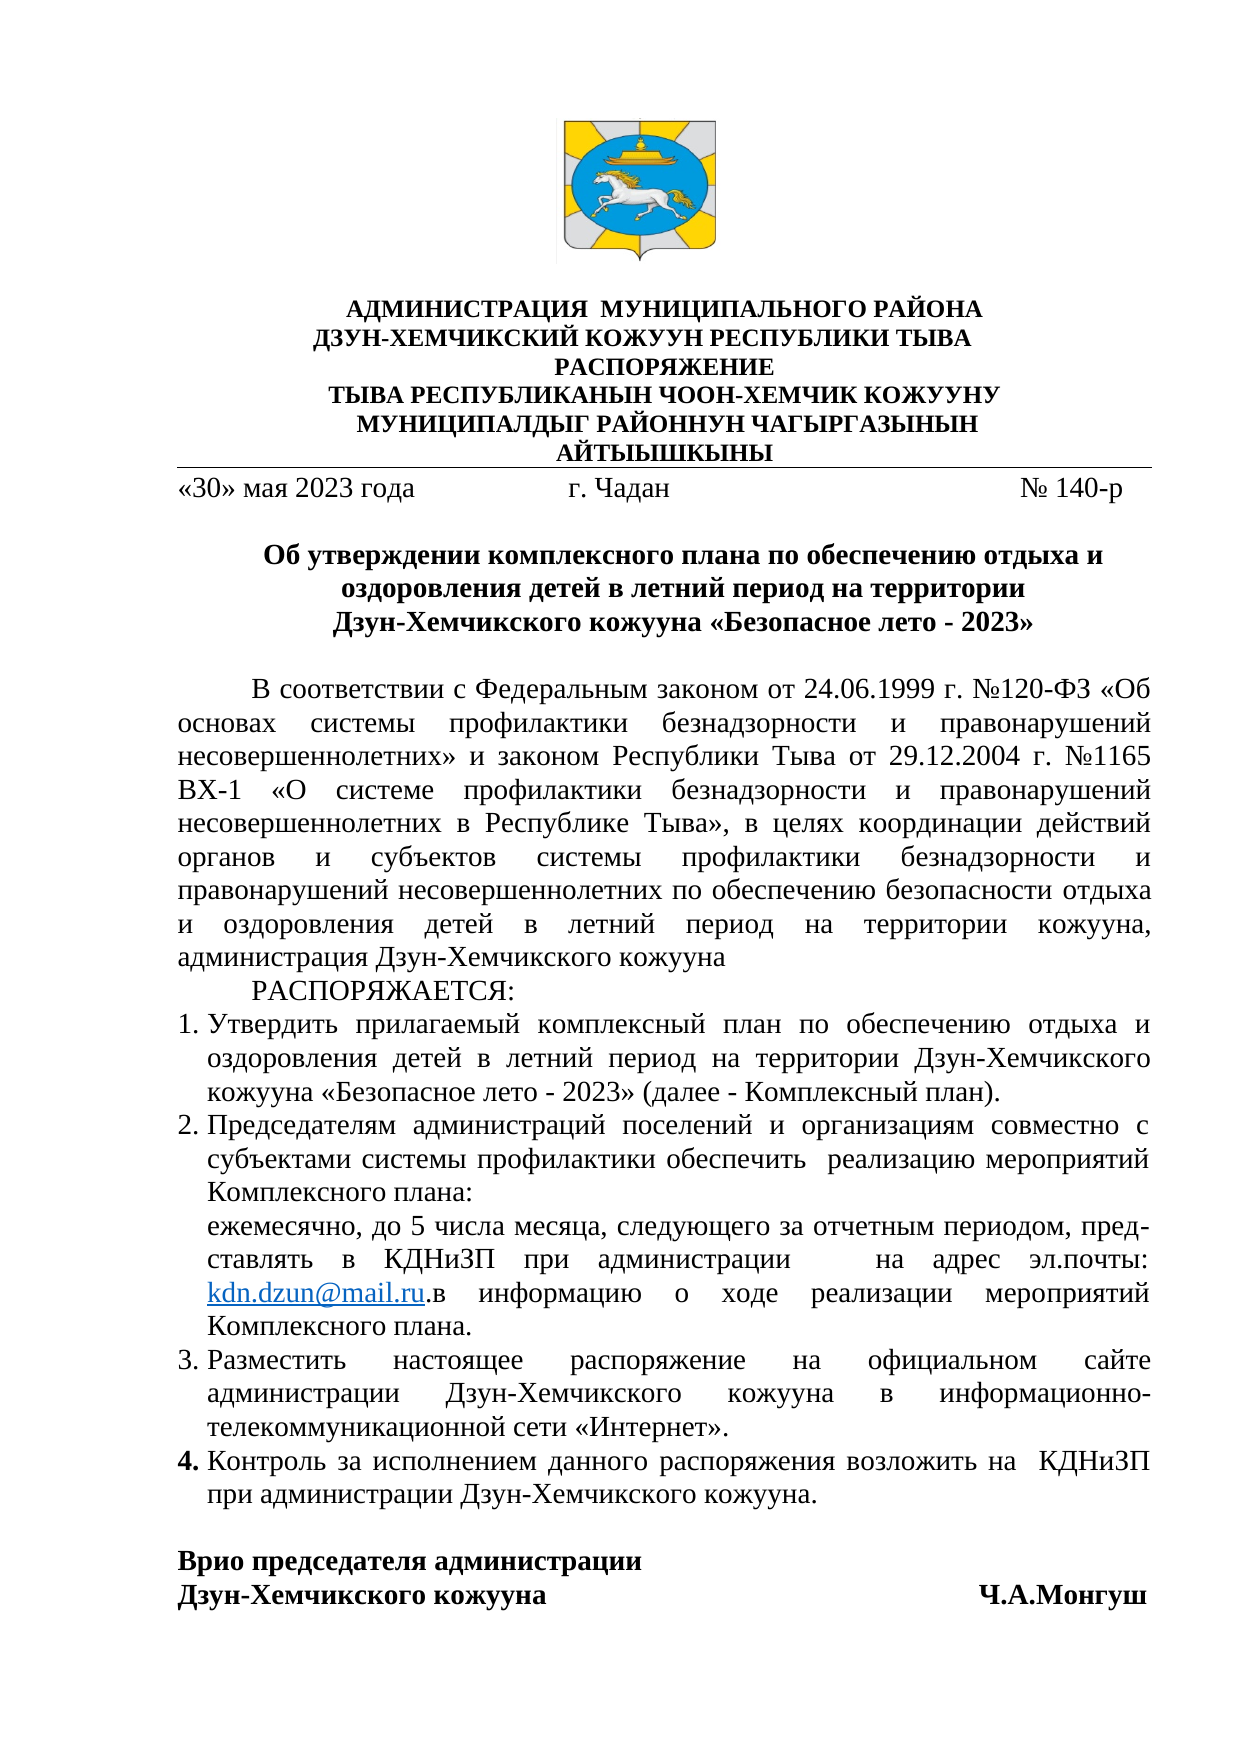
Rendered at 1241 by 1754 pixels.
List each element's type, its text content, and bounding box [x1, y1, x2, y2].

text Об утверждении комплексного плана по обеспечению отдыха и оздоровления детей в летний период на территории [215, 537, 1152, 604]
list Председателям администраций поселений и организациям совместно с субъектами системы профилактики обеспечить реализацию мероприятий Комплексного плана: [177, 1107, 1149, 1208]
text МУНИЦИПАЛДЫГ РАЙОННУН ЧАГЫРГАЗЫНЫН [177, 409, 1152, 438]
text АДМИНИСТРАЦИЯ МУНИЦИПАЛЬНОГО РАЙОНА [177, 294, 1152, 323]
text Дзун-Хемчикского кожууна Ч.А.Монгуш [177, 1577, 1152, 1610]
list ежемесячно, до 5 числа месяца, следующего за отчетным периодом, представлять в КДНиЗП при администрации на адрес эл.почты: kdn.dzun@mail.ru.в информацию о ходе реализации мероприятий Комплексного плана. [207, 1208, 1149, 1342]
list Разместить настоящее распоряжение на официальном сайте администрации Дзун-Хемчикского кожууна в информационно-телекоммуникационной сети «Интернет». [177, 1342, 1152, 1443]
text ДЗУН-ХЕМЧИКСКИЙ КОЖУУН РЕСПУБЛИКИ ТЫВА [133, 323, 1152, 352]
text «30» мая 2023 года г. Чадан № 140-р [177, 468, 1152, 503]
text РАСПОРЯЖАЕТСЯ: [177, 973, 1152, 1007]
list Контроль за исполнением данного распоряжения возложить на КДНиЗП при администрации Дзун-Хемчикского кожууна. [177, 1443, 1152, 1510]
text ТЫВА РЕСПУБЛИКАНЫН ЧООН-ХЕМЧИК КОЖУУНУ [177, 380, 1152, 409]
text АЙТЫЫШКЫНЫ [177, 438, 1152, 467]
picture [556, 118, 729, 264]
list Утвердить прилагаемый комплексный план по обеспечению отдыха и оздоровления детей в летний период на территории Дзун-Хемчикского кожууна «Безопасное лето - 2023» (далее - Комплексный план). [177, 1007, 1152, 1107]
text РАСПОРЯЖЕНИЕ [177, 352, 1152, 380]
text В соответствии с Федеральным законом от 24.06.1999 г. №120-ФЗ «Об основах системы профилактики безнадзорности и правонарушений несовершеннолетних» и законом Республики Тыва от 29.12.2004 г. №1165 ВХ-1 «О системе профилактики безнадзорности и правонарушений несовершеннолетних в Республике Тыва», в целях координации действий органов и субъектов системы профилактики безнадзорности и правонарушений несовершеннолетних по обеспечению безопасности отдыха и оздоровления детей в летний период на территории кожууна, администрация Дзун-Хемчикского кожууна [177, 671, 1152, 973]
text Врио председателя администрации [177, 1543, 1152, 1577]
text Дзун-Хемчикского кожууна «Безопасное лето - 2023» [215, 604, 1152, 638]
